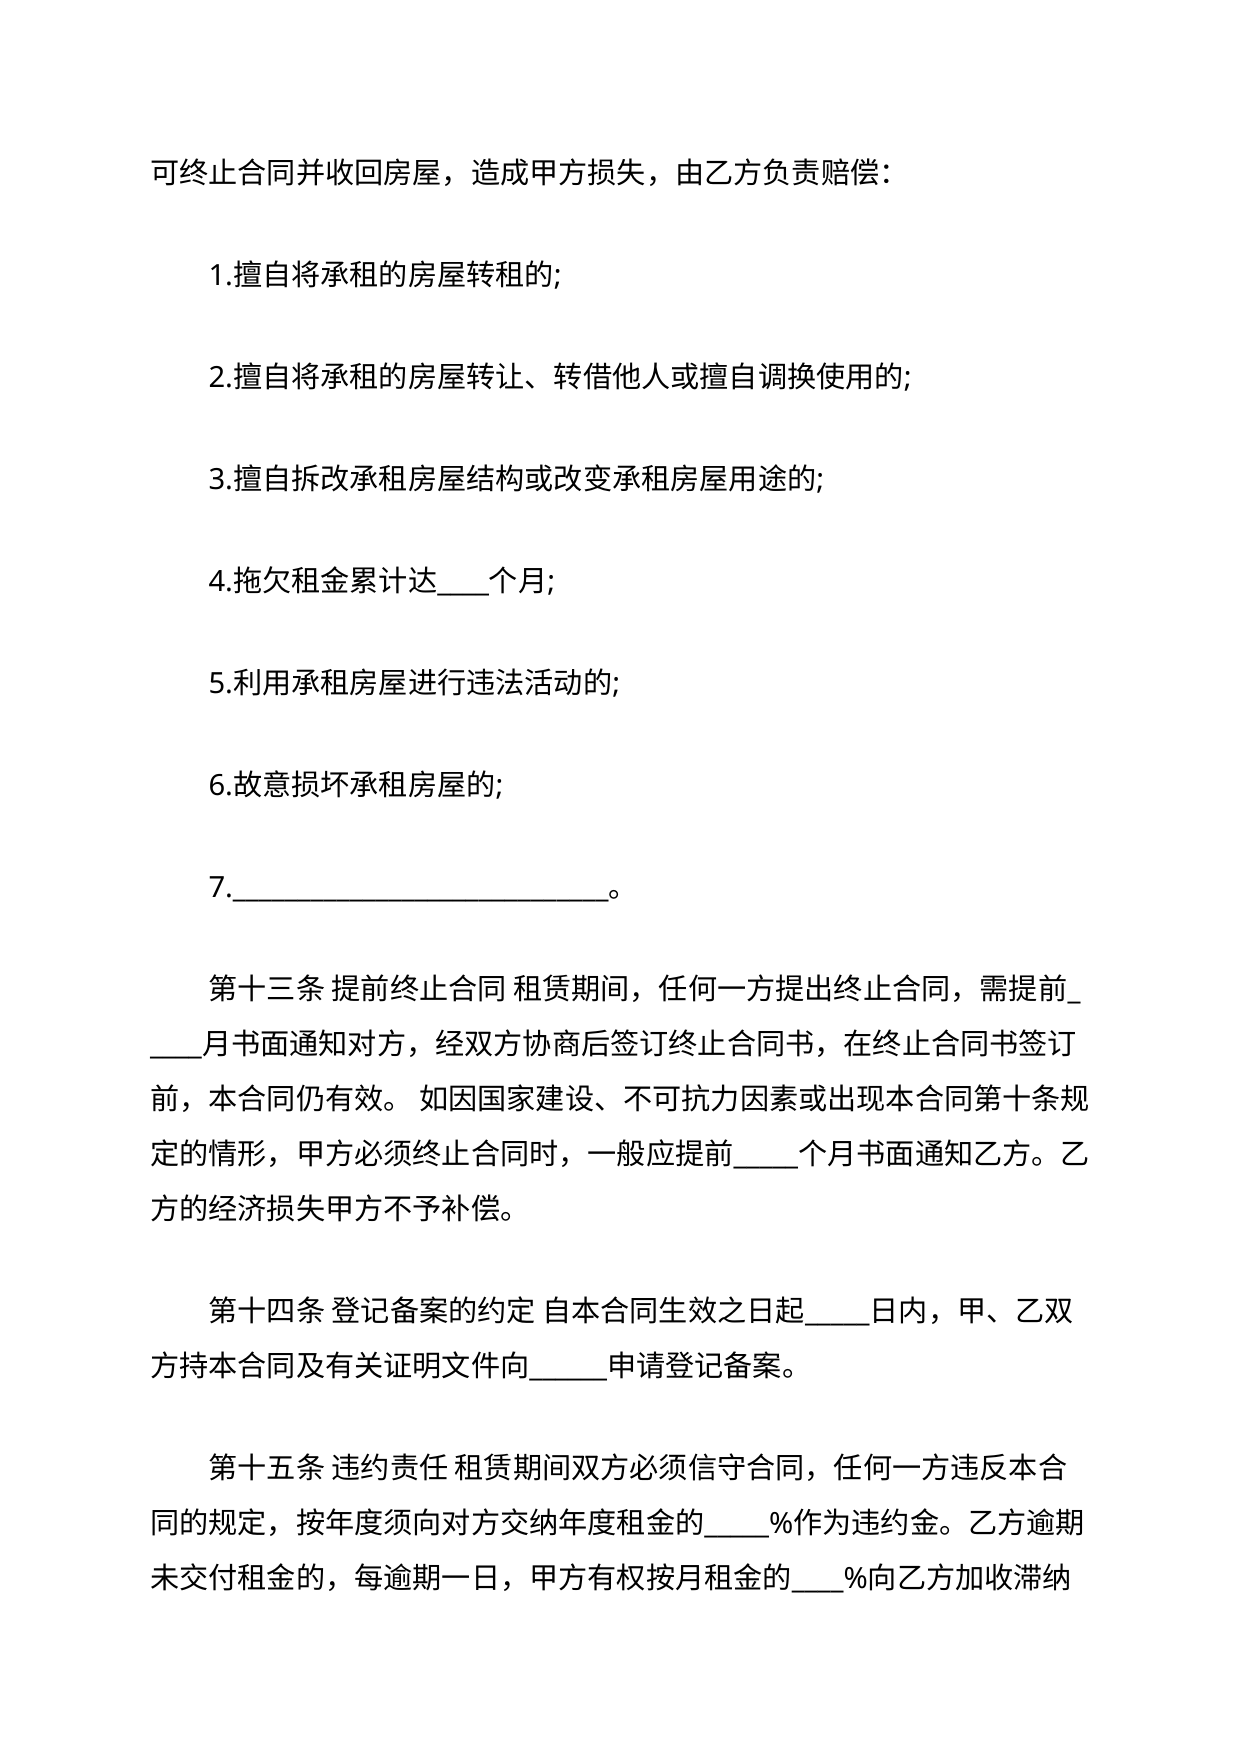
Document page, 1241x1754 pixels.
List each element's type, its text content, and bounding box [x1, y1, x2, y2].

text 6.故意损坏承租房屋的; [150, 762, 1090, 804]
text 7._____________________________。 [150, 864, 1090, 906]
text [150, 150, 1090, 192]
text 1.擅自将承租的房屋转租的; [150, 252, 1090, 294]
text 5.利用承租房屋进行违法活动的; [150, 660, 1090, 702]
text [150, 1444, 1090, 1597]
text 3.擅自拆改承租房屋结构或改变承租房屋用途的; [150, 456, 1090, 498]
text 第十四条 登记备案的约定 自本合同生效之日起_____日内，甲、乙双方持本合同及有关证明文件向______申请登记备案。 [150, 1287, 1090, 1385]
text 2.擅自将承租的房屋转让、转借他人或擅自调换使用的; [150, 354, 1090, 396]
text 第十三条 提前终止合同 租赁期间，任何一方提出终止合同，需提前_____月书面通知对方，经双方协商后签订终止合同书，在终止合同书签订前，本合同仍有效。 如因国家建设、不可抗力因素或出现本合同第十条规定的情形，甲方必须终止合同时，一般应提前_____个月书面通知乙方。乙方的经济损失甲方不予补偿。 [150, 966, 1090, 1228]
text 4.拖欠租金累计达____个月; [150, 558, 1090, 600]
